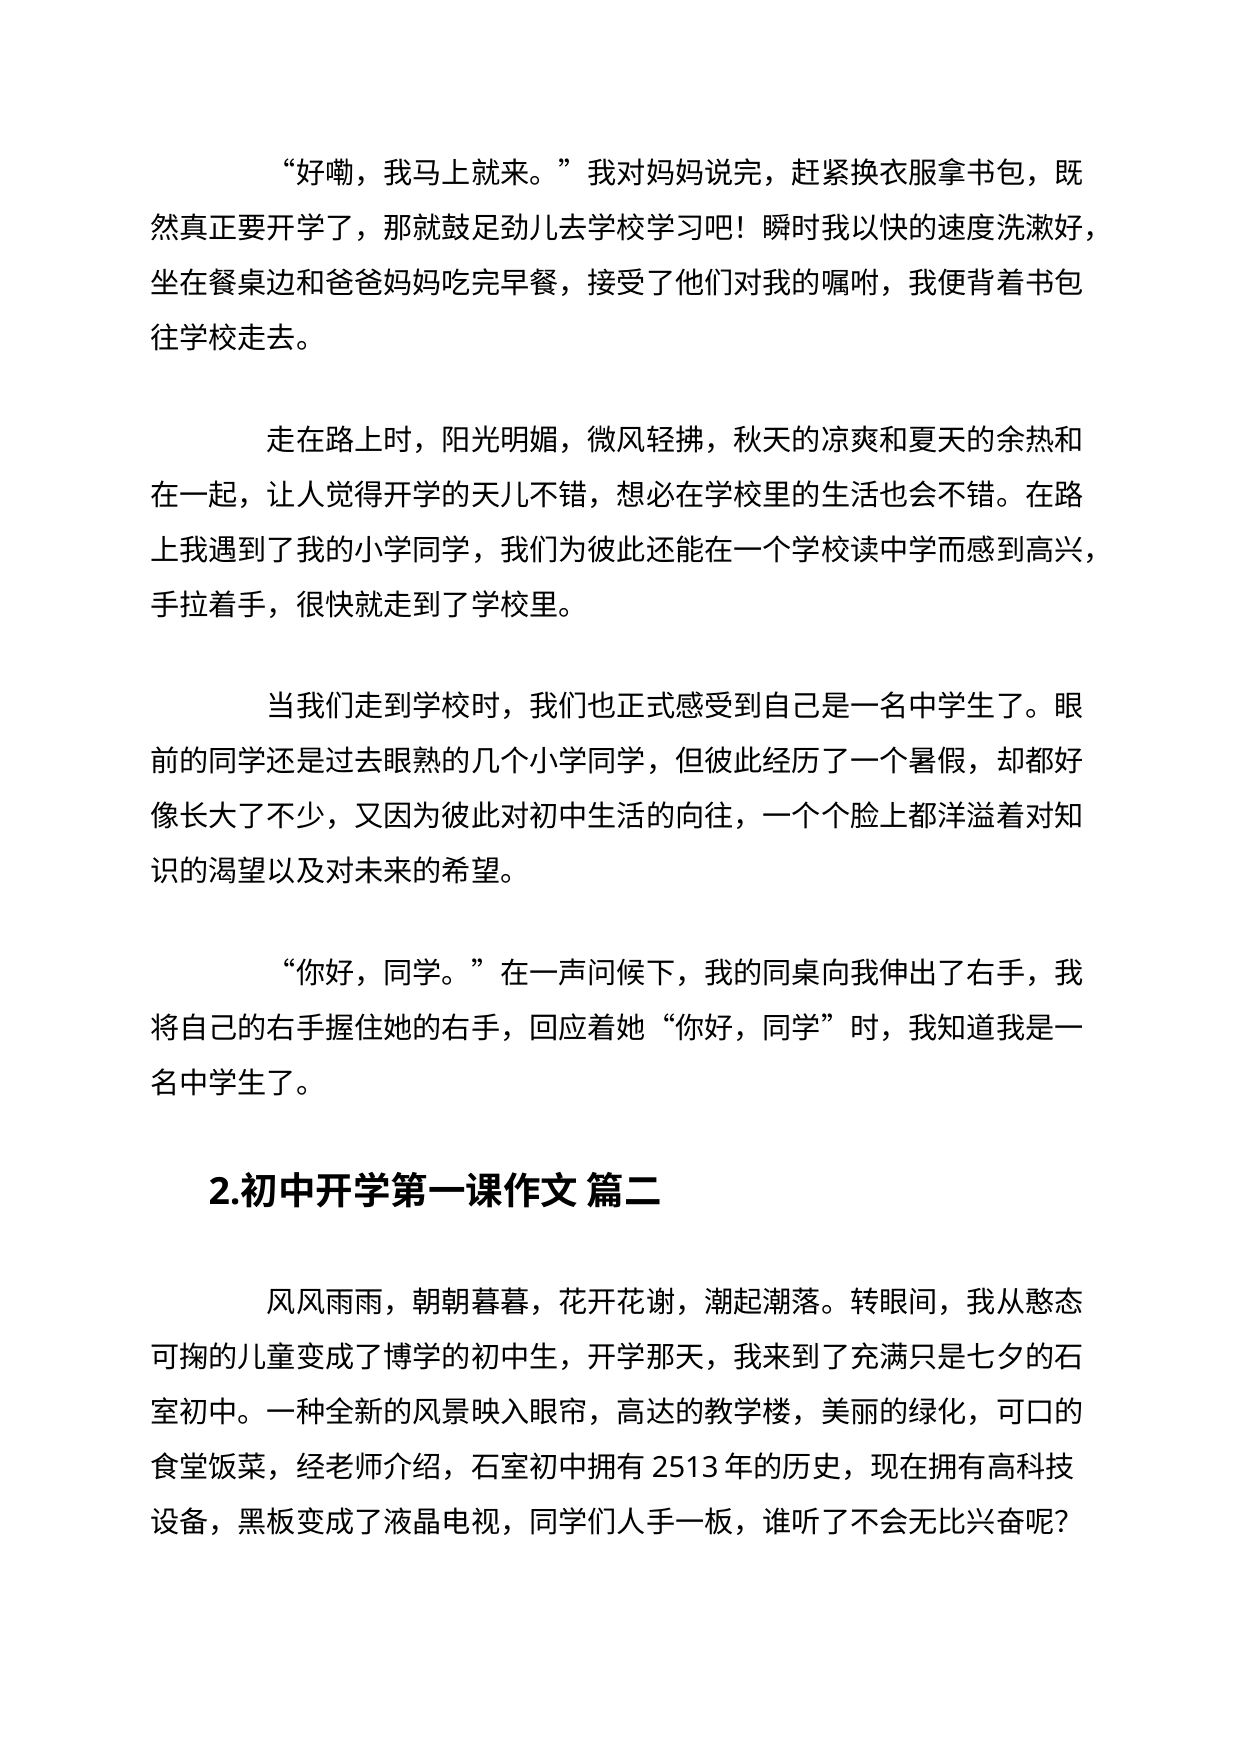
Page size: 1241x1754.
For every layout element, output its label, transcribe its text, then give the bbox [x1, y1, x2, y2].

text 2.初中开学第一课作文 篇二 [150, 1161, 1090, 1215]
text 当我们走到学校时，我们也正式感受到自己是一名中学生了。眼前的同学还是过去眼熟的几个小学同学，但彼此经历了一个暑假，却都好像长大了不少，又因为彼此对初中生活的向往，一个个脸上都洋溢着对知识的渴望以及对未来的希望。 [150, 683, 1090, 890]
text “你好，同学。”在一声问候下，我的同桌向我伸出了右手，我将自己的右手握住她的右手，回应着她“你好，同学”时，我知道我是一名中学生了。 [150, 949, 1090, 1101]
text 风风雨雨，朝朝暮暮，花开花谢，潮起潮落。转眼间，我从憨态可掬的儿童变成了博学的初中生，开学那天，我来到了充满只是七夕的石室初中。一种全新的风景映入眼帘，高达的教学楼，美丽的绿化，可口的食堂饭菜，经老师介绍，石室初中拥有2513年的历史，现在拥有高科技设备，黑板变成了液晶电视，同学们人手一板，谁听了不会无比兴奋呢？ [150, 1278, 1090, 1541]
text “好嘞，我马上就来。”我对妈妈说完，赶紧换衣服拿书包，既然真正要开学了，那就鼓足劲儿去学校学习吧！瞬时我以快的速度洗漱好，坐在餐桌边和爸爸妈妈吃完早餐，接受了他们对我的嘱咐，我便背着书包往学校走去。 [150, 150, 1090, 357]
text 走在路上时，阳光明媚，微风轻拂，秋天的凉爽和夏天的余热和在一起，让人觉得开学的天儿不错，想必在学校里的生活也会不错。在路上我遇到了我的小学同学，我们为彼此还能在一个学校读中学而感到高兴，手拉着手，很快就走到了学校里。 [150, 416, 1090, 623]
